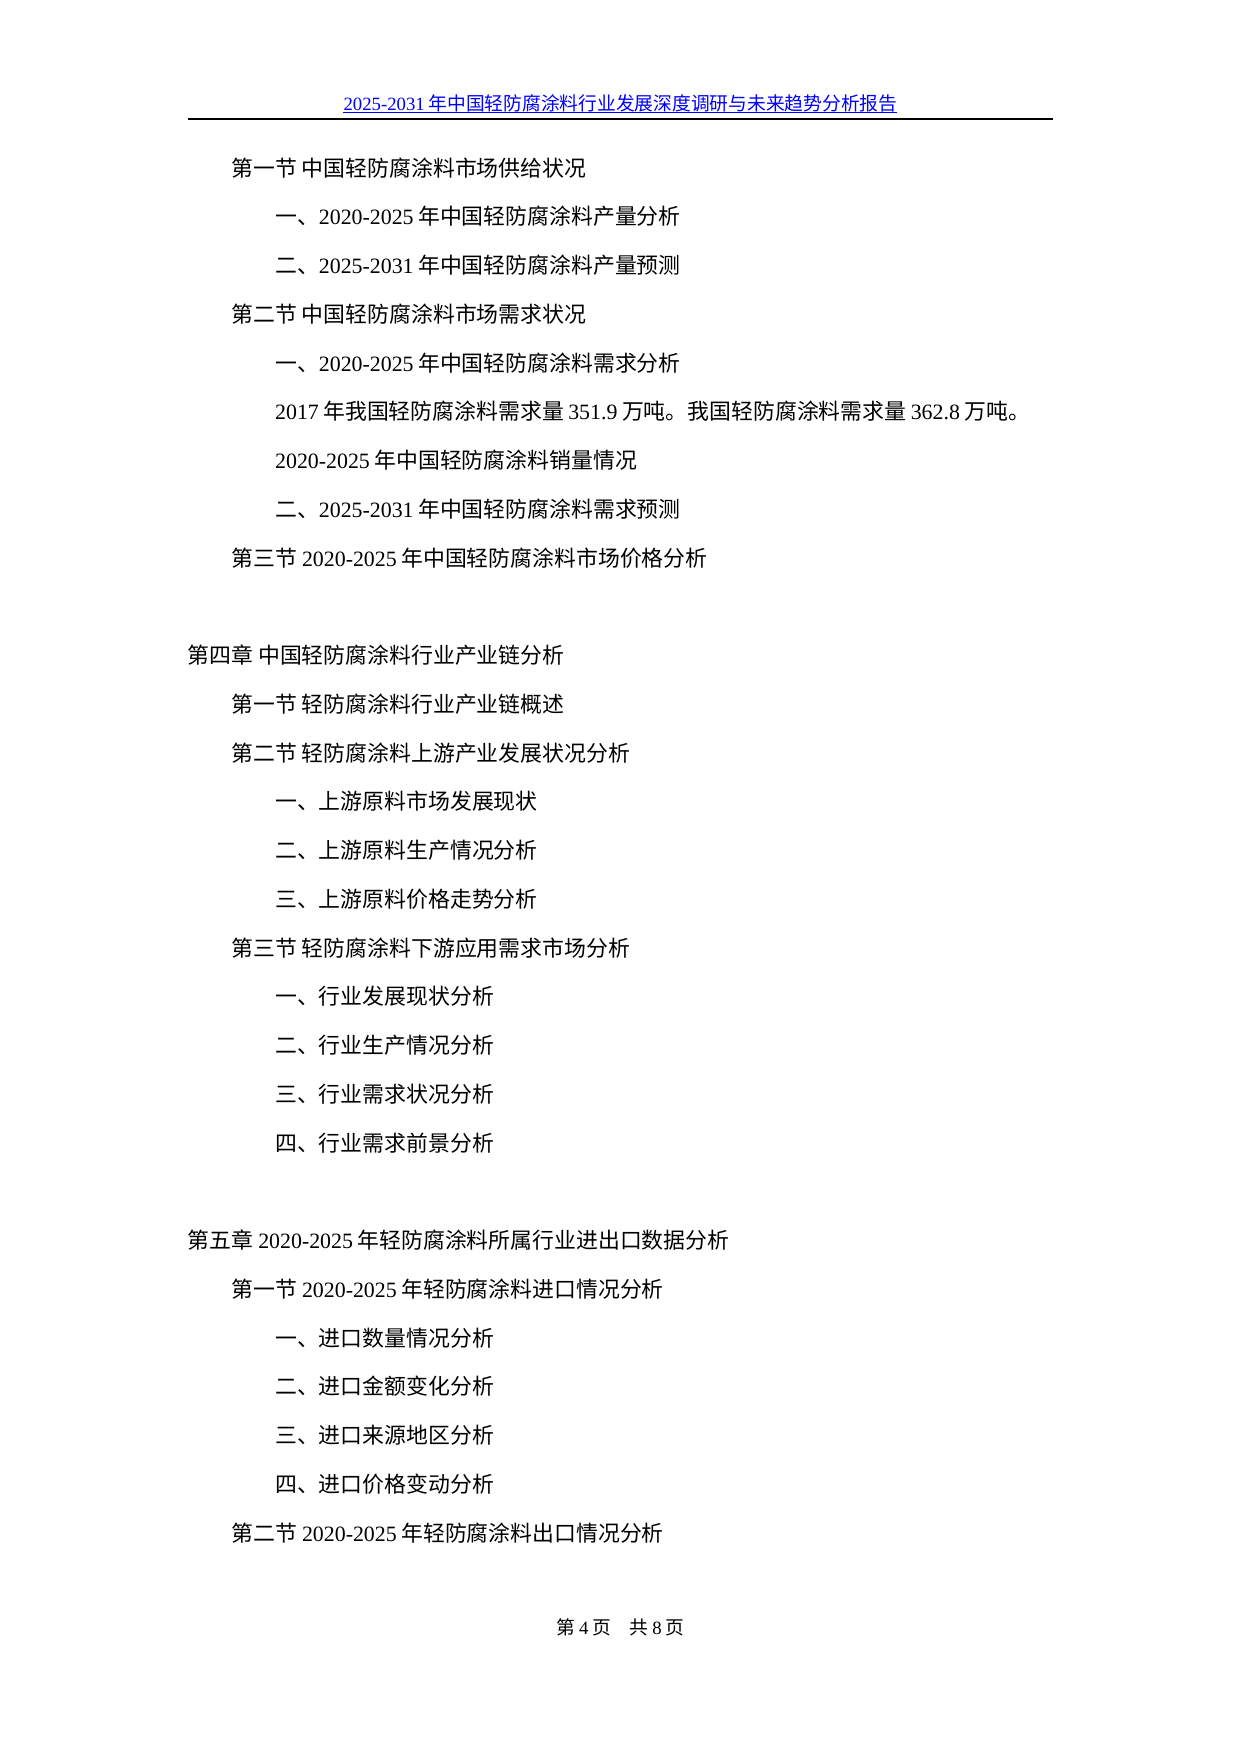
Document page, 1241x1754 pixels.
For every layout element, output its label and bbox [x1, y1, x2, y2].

text [187, 150, 1053, 1548]
